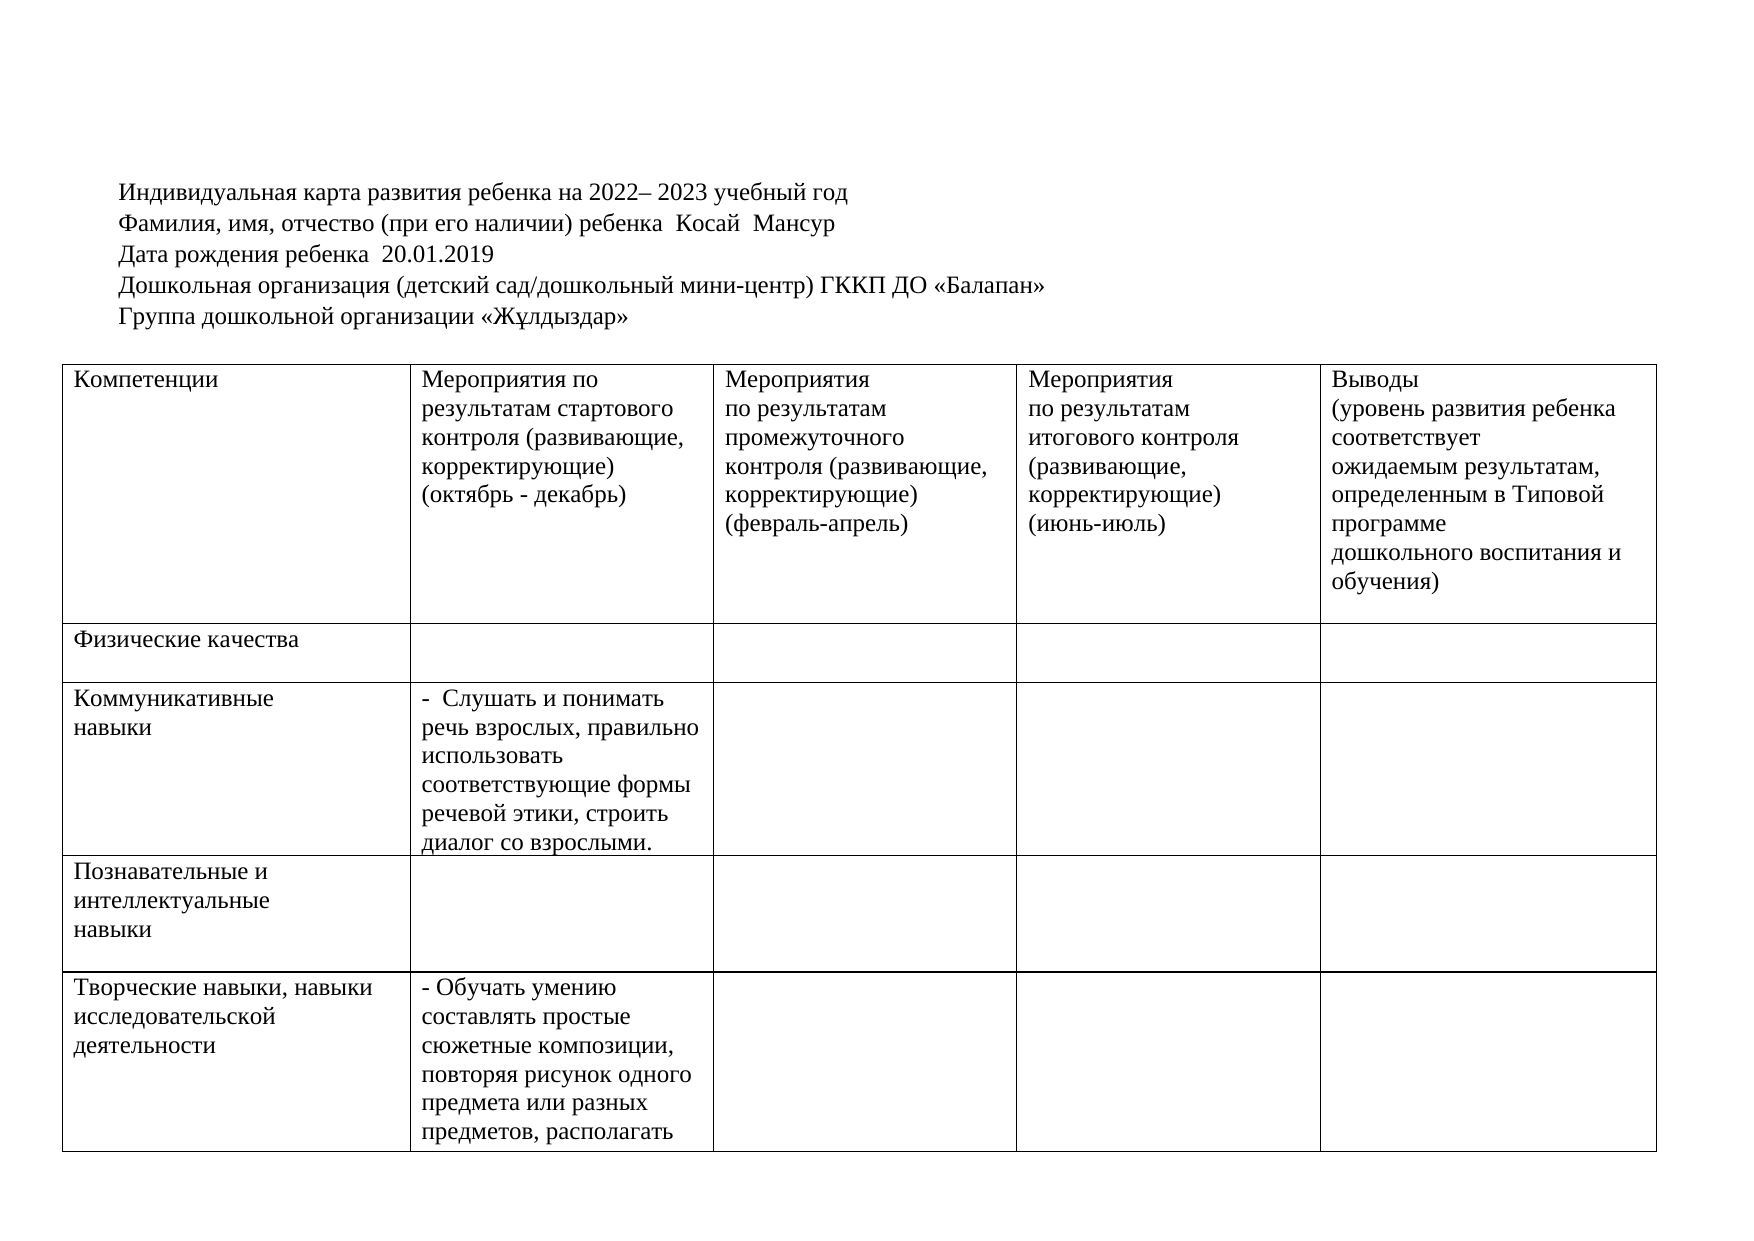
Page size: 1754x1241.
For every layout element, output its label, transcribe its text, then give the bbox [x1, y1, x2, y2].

table_cell [411, 624, 713, 682]
table_header Мероприятия по результатам стартового контроля (развивающие, корректирующие) (октябрь - декабрь) [411, 365, 713, 623]
table_cell [1321, 683, 1656, 855]
table_cell [714, 973, 1016, 1151]
table_header Выводы (уровень развития ребенка соответствует ожидаемым результатам, определенным в Типовой программе дошкольного воспитания и обучения) [1321, 365, 1656, 623]
text Группа дошкольной организации «Жұлдыздар» [118, 301, 1636, 330]
table_cell [411, 856, 713, 971]
table_cell Коммуникативные навыки [63, 683, 410, 855]
table_cell [714, 624, 1016, 682]
table_cell [714, 683, 1016, 855]
text Индивидуальная карта развития ребенка на 2022– 2023 учебный год [118, 177, 1636, 206]
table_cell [411, 973, 713, 1151]
table_cell [1321, 856, 1656, 971]
table_cell - Слушать и понимать речь взрослых, правильно использовать соответствующие формы речевой этики, строить диалог со взрослыми. [411, 683, 713, 855]
text Дошкольная организация (детский сад/дошкольный мини-центр) ГККП ДО «Балапан» [118, 270, 1636, 299]
table_cell [1017, 973, 1320, 1151]
table_cell [1321, 973, 1656, 1151]
table_header Мероприятия по результатам итогового контроля (развивающие, корректирующие) (июнь-июль) [1017, 365, 1320, 623]
table_cell [1017, 856, 1320, 971]
table_cell [1321, 624, 1656, 682]
table_header Компетенции [63, 365, 410, 623]
table_cell Познавательные и интеллектуальные навыки [63, 856, 410, 971]
table_cell [1017, 683, 1320, 855]
table_cell [1017, 624, 1320, 682]
table_cell [714, 856, 1016, 971]
table_header Мероприятия по результатам промежуточного контроля (развивающие, корректирующие) (февраль-апрель) [714, 365, 1016, 623]
table_cell Физические качества [63, 624, 410, 682]
text Дата рождения ребенка 20.01.2019 [118, 239, 1636, 268]
text Фамилия, имя, отчество (при его наличии) ребенка Косай Мансур [118, 208, 1636, 237]
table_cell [63, 973, 410, 1151]
